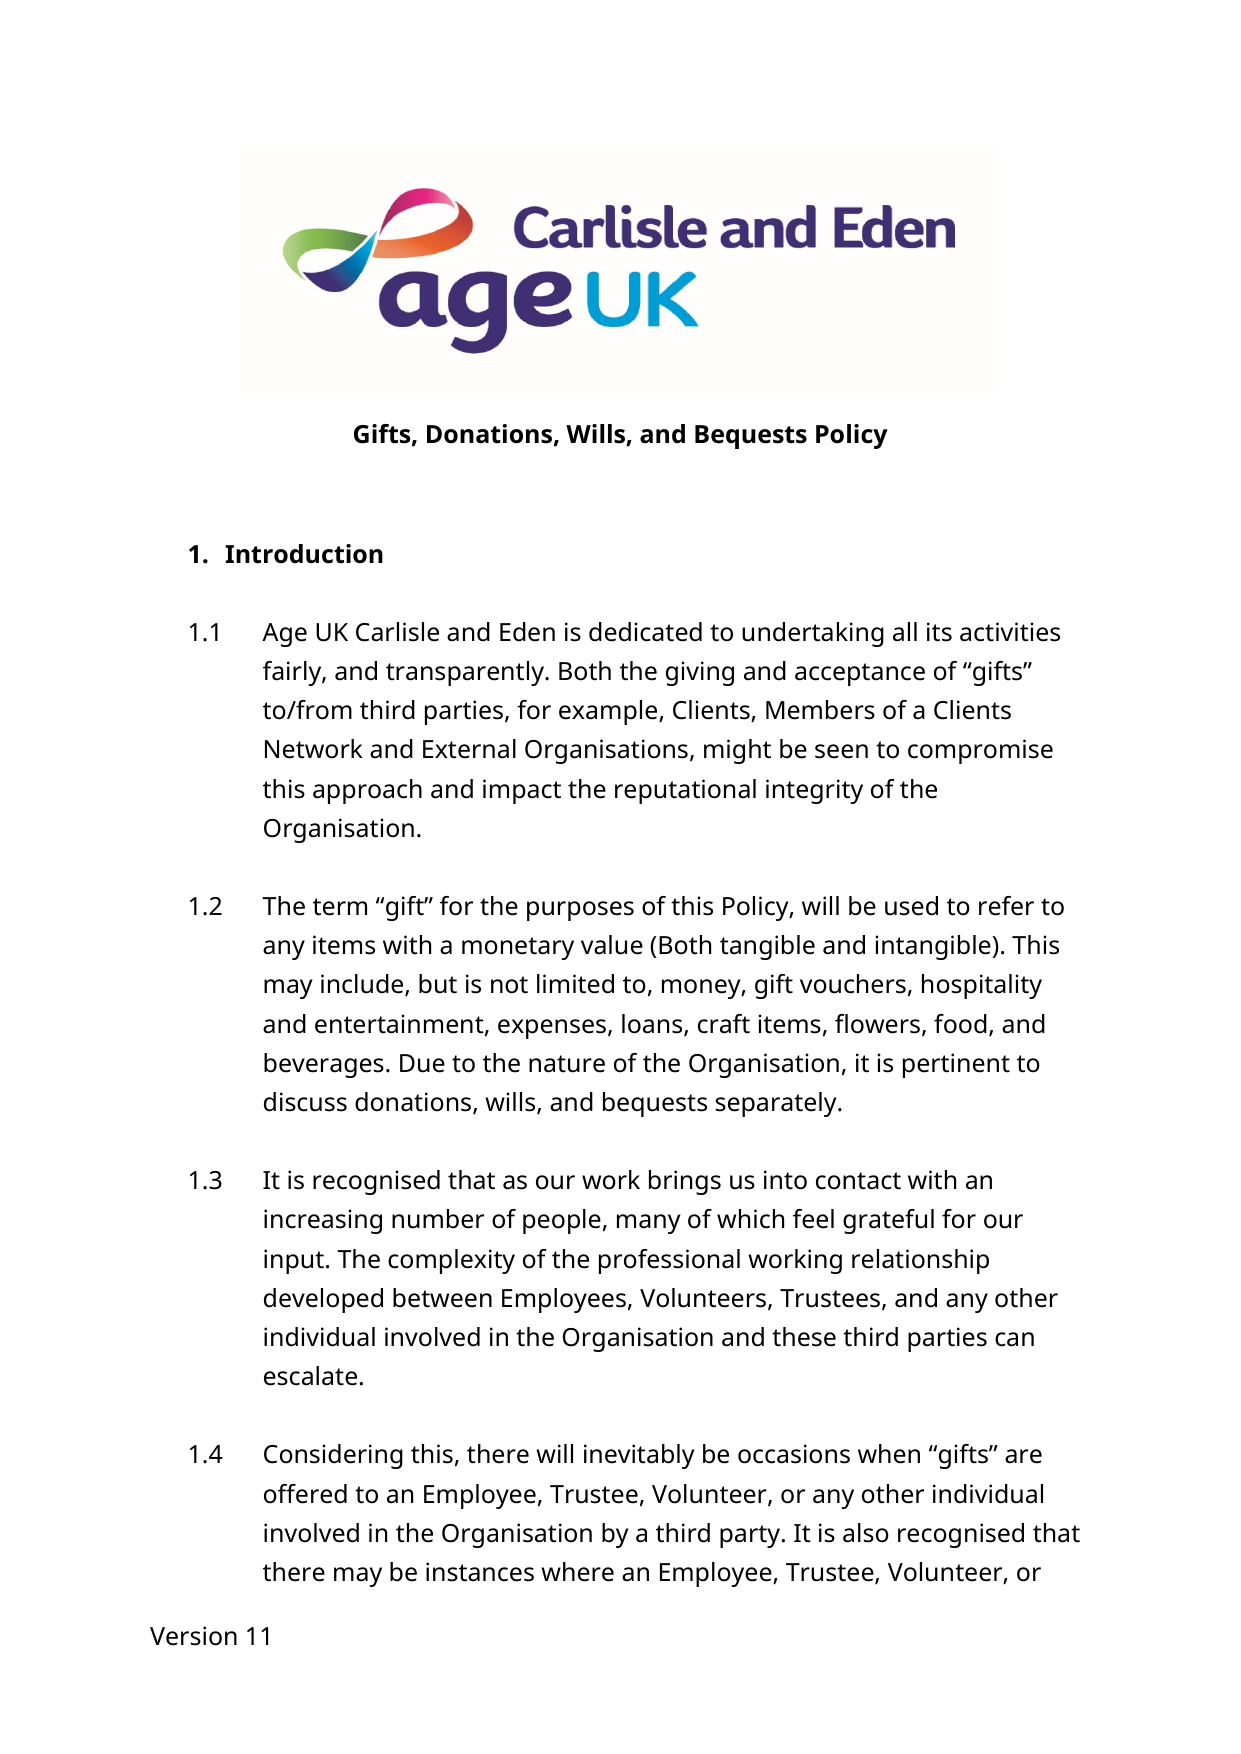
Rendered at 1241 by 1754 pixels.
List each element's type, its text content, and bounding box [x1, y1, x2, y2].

list Introduction [187, 536, 1090, 570]
picture [239, 150, 1001, 392]
text Gifts, Donations, Wills, and Bequests Policy [150, 416, 1090, 450]
list Age UK Carlisle and Eden is dedicated to undertaking all its activities fairly, and transparently. Both the giving and acceptance of “gifts” to/from third parties, for example, Clients, Members of a Clients Network and External Organisations, might be seen to compromise this approach and impact the reputational integrity of the Organisation. [187, 614, 1090, 844]
list It is recognised that as our work brings us into contact with an increasing number of people, many of which feel grateful for our input. The complexity of the professional working relationship developed between Employees, Volunteers, Trustees, and any other individual involved in the Organisation and these third parties can escalate. [187, 1163, 1090, 1393]
list The term “gift” for the purposes of this Policy, will be used to refer to any items with a monetary value (Both tangible and intangible). This may include, but is not limited to, money, gift vouchers, hospitality and entertainment, expenses, loans, craft items, flowers, food, and beverages. Due to the nature of the Organisation, it is pertinent to discuss donations, wills, and bequests separately. [187, 889, 1090, 1119]
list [187, 1437, 1090, 1589]
